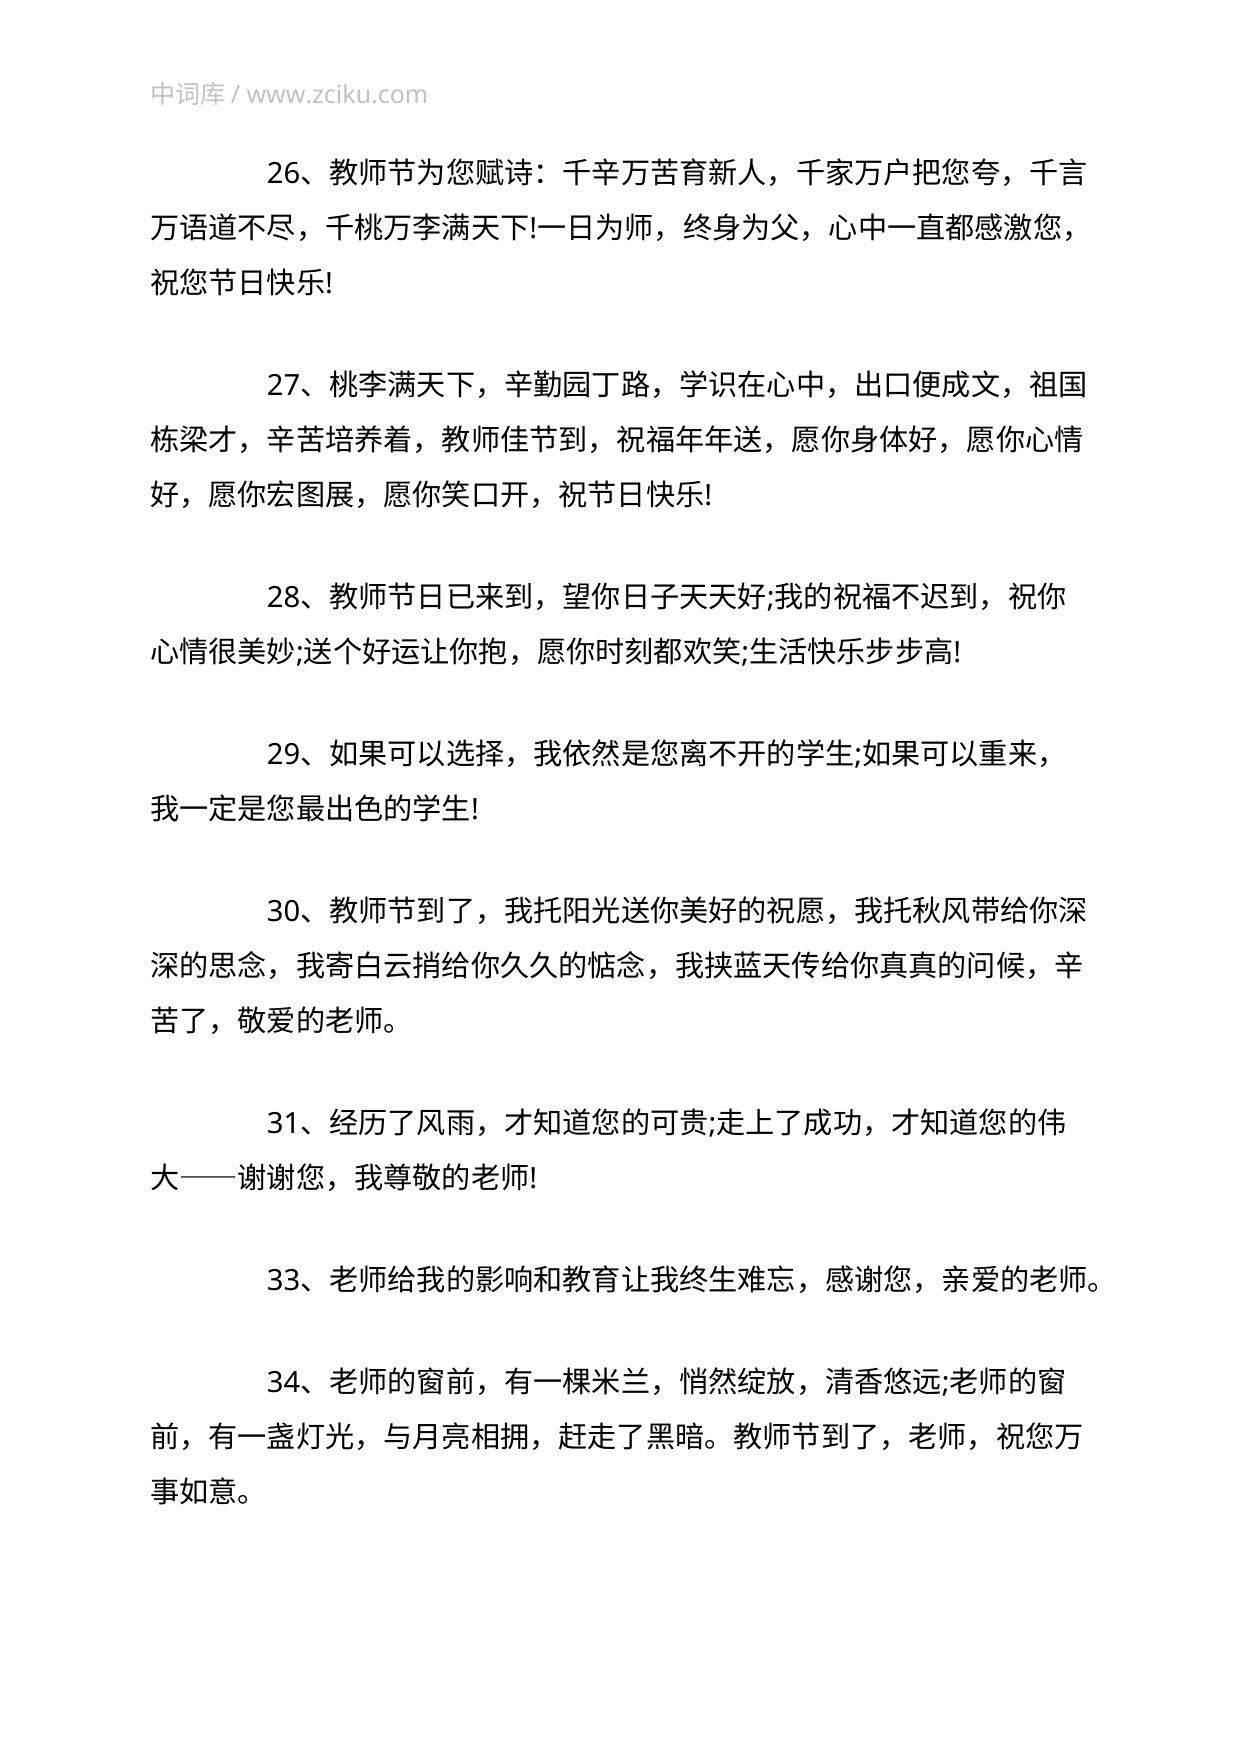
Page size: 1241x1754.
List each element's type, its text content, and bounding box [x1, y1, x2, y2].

text 28、教师节日已来到，望你日子天天好;我的祝福不迟到，祝你心情很美妙;送个好运让你抱，愿你时刻都欢笑;生活快乐步步高! [150, 574, 1090, 671]
text 34、老师的窗前，有一棵米兰，悄然绽放，清香悠远;老师的窗前，有一盏灯光，与月亮相拥，赶走了黑暗。教师节到了，老师，祝您万事如意。 [150, 1358, 1090, 1511]
text 26、教师节为您赋诗：千辛万苦育新人，千家万户把您夸，千言万语道不尽，千桃万李满天下!一日为师，终身为父，心中一直都感激您，祝您节日快乐! [150, 150, 1090, 302]
text 29、如果可以选择，我依然是您离不开的学生;如果可以重来，我一定是您最出色的学生! [150, 731, 1090, 828]
text 33、老师给我的影响和教育让我终生难忘，感谢您，亲爱的老师。 [150, 1256, 1090, 1299]
text 30、教师节到了，我托阳光送你美好的祝愿，我托秋风带给你深深的思念，我寄白云捎给你久久的惦念，我挟蓝天传给你真真的问候，辛苦了，敬爱的老师。 [150, 888, 1090, 1040]
text 31、经历了风雨，才知道您的可贵;走上了成功，才知道您的伟大——谢谢您，我尊敬的老师! [150, 1099, 1090, 1197]
text 27、桃李满天下，辛勤园丁路，学识在心中，出口便成文，祖国栋梁才，辛苦培养着，教师佳节到，祝福年年送，愿你身体好，愿你心情好，愿你宏图展，愿你笑口开，祝节日快乐! [150, 362, 1090, 514]
